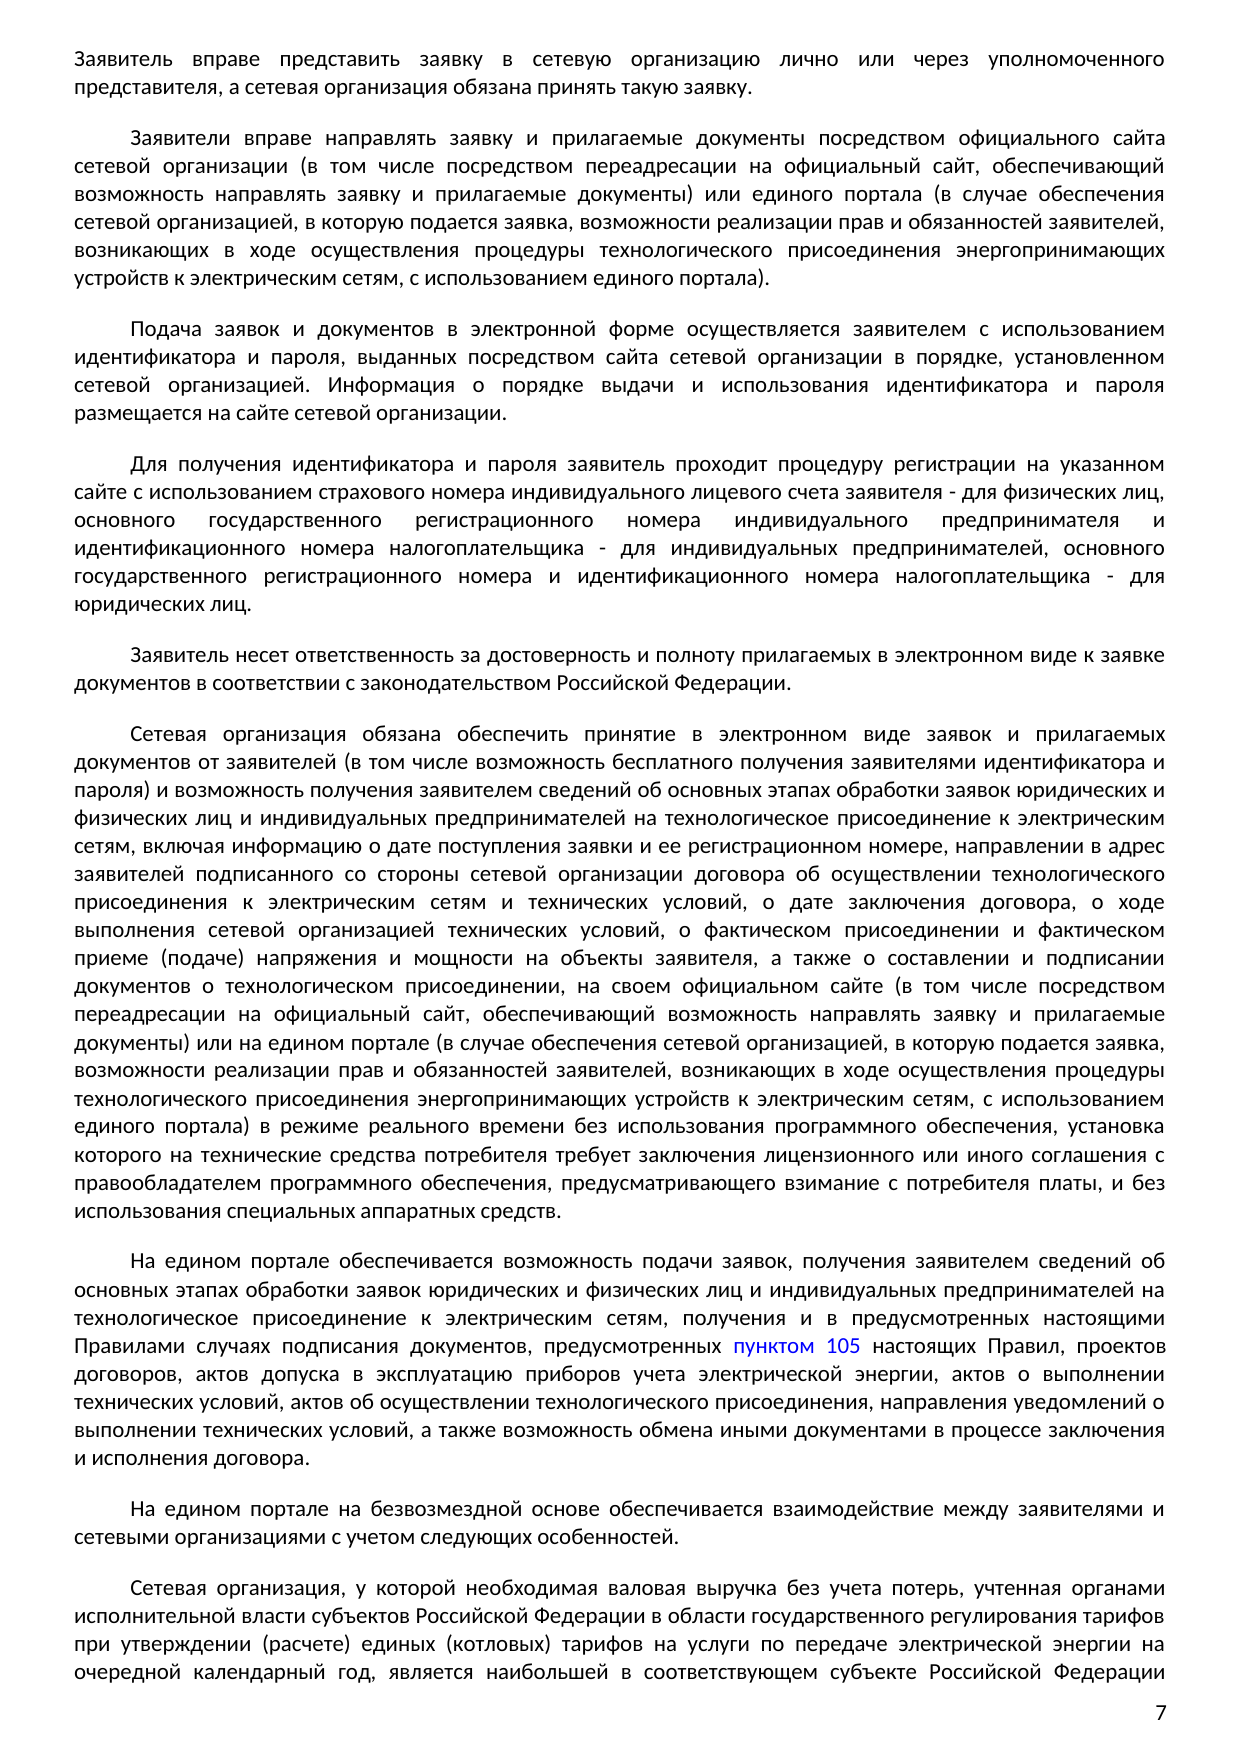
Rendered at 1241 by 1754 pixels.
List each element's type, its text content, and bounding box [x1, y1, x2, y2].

text Для получения идентификатора и пароля заявитель проходит процедуру регистрации на указанном сайте с использованием страхового номера индивидуального лицевого счета заявителя - для физических лиц, основного государственного регистрационного номера индивидуального предпринимателя и идентификационного номера налогоплательщика - для индивидуальных предпринимателей, основного государственного регистрационного номера и идентификационного номера налогоплательщика - для юридических лиц. [74, 449, 1167, 617]
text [74, 44, 1167, 100]
text Сетевая организация обязана обеспечить принятие в электронном виде заявок и прилагаемых документов от заявителей (в том числе возможность бесплатного получения заявителями идентификатора и пароля) и возможность получения заявителем сведений об основных этапах обработки заявок юридических и физических лиц и индивидуальных предпринимателей на технологическое присоединение к электрическим сетям, включая информацию о дате поступления заявки и ее регистрационном номере, направлении в адрес заявителей подписанного со стороны сетевой организации договора об осуществлении технологического присоединения к электрическим сетям и технических условий, о дате заключения договора, о ходе выполнения сетевой организацией технических условий, о фактическом присоединении и фактическом приеме (подаче) напряжения и мощности на объекты заявителя, а также о составлении и подписании документов о технологическом присоединении, на своем официальном сайте (в том числе посредством переадресации на официальный сайт, обеспечивающий возможность направлять заявку и прилагаемые документы) или на едином портале (в случае обеспечения сетевой организацией, в которую подается заявка, возможности реализации прав и обязанностей заявителей, возникающих в ходе осуществления процедуры технологического присоединения энергопринимающих устройств к электрическим сетям, с использованием единого портала) в режиме реального времени без использования программного обеспечения, установка которого на технические средства потребителя требует заключения лицензионного или иного соглашения с правообладателем программного обеспечения, предусматривающего взимание с потребителя платы, и без использования специальных аппаратных средств. [74, 719, 1167, 1224]
text На едином портале на безвозмездной основе обеспечивается взаимодействие между заявителями и сетевыми организациями с учетом следующих особенностей. [74, 1494, 1167, 1550]
text Заявители вправе направлять заявку и прилагаемые документы посредством официального сайта сетевой организации (в том числе посредством переадресации на официальный сайт, обеспечивающий возможность направлять заявку и прилагаемые документы) или единого портала (в случае обеспечения сетевой организацией, в которую подается заявка, возможности реализации прав и обязанностей заявителей, возникающих в ходе осуществления процедуры технологического присоединения энергопринимающих устройств к электрическим сетям, с использованием единого портала). [74, 123, 1167, 291]
text На едином портале обеспечивается возможность подачи заявок, получения заявителем сведений об основных этапах обработки заявок юридических и физических лиц и индивидуальных предпринимателей на технологическое присоединение к электрическим сетям, получения и в предусмотренных настоящими Правилами случаях подписания документов, предусмотренных пунктом 105 настоящих Правил, проектов договоров, актов допуска в эксплуатацию приборов учета электрической энергии, актов о выполнении технических условий, актов об осуществлении технологического присоединения, направления уведомлений о выполнении технических условий, а также возможность обмена иными документами в процессе заключения и исполнения договора. [74, 1247, 1167, 1471]
text Заявитель несет ответственность за достоверность и полноту прилагаемых в электронном виде к заявке документов в соответствии с законодательством Российской Федерации. [74, 640, 1167, 696]
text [74, 1573, 1167, 1685]
text Подача заявок и документов в электронной форме осуществляется заявителем с использованием идентификатора и пароля, выданных посредством сайта сетевой организации в порядке, установленном сетевой организацией. Информация о порядке выдачи и использования идентификатора и пароля размещается на сайте сетевой организации. [74, 314, 1167, 426]
